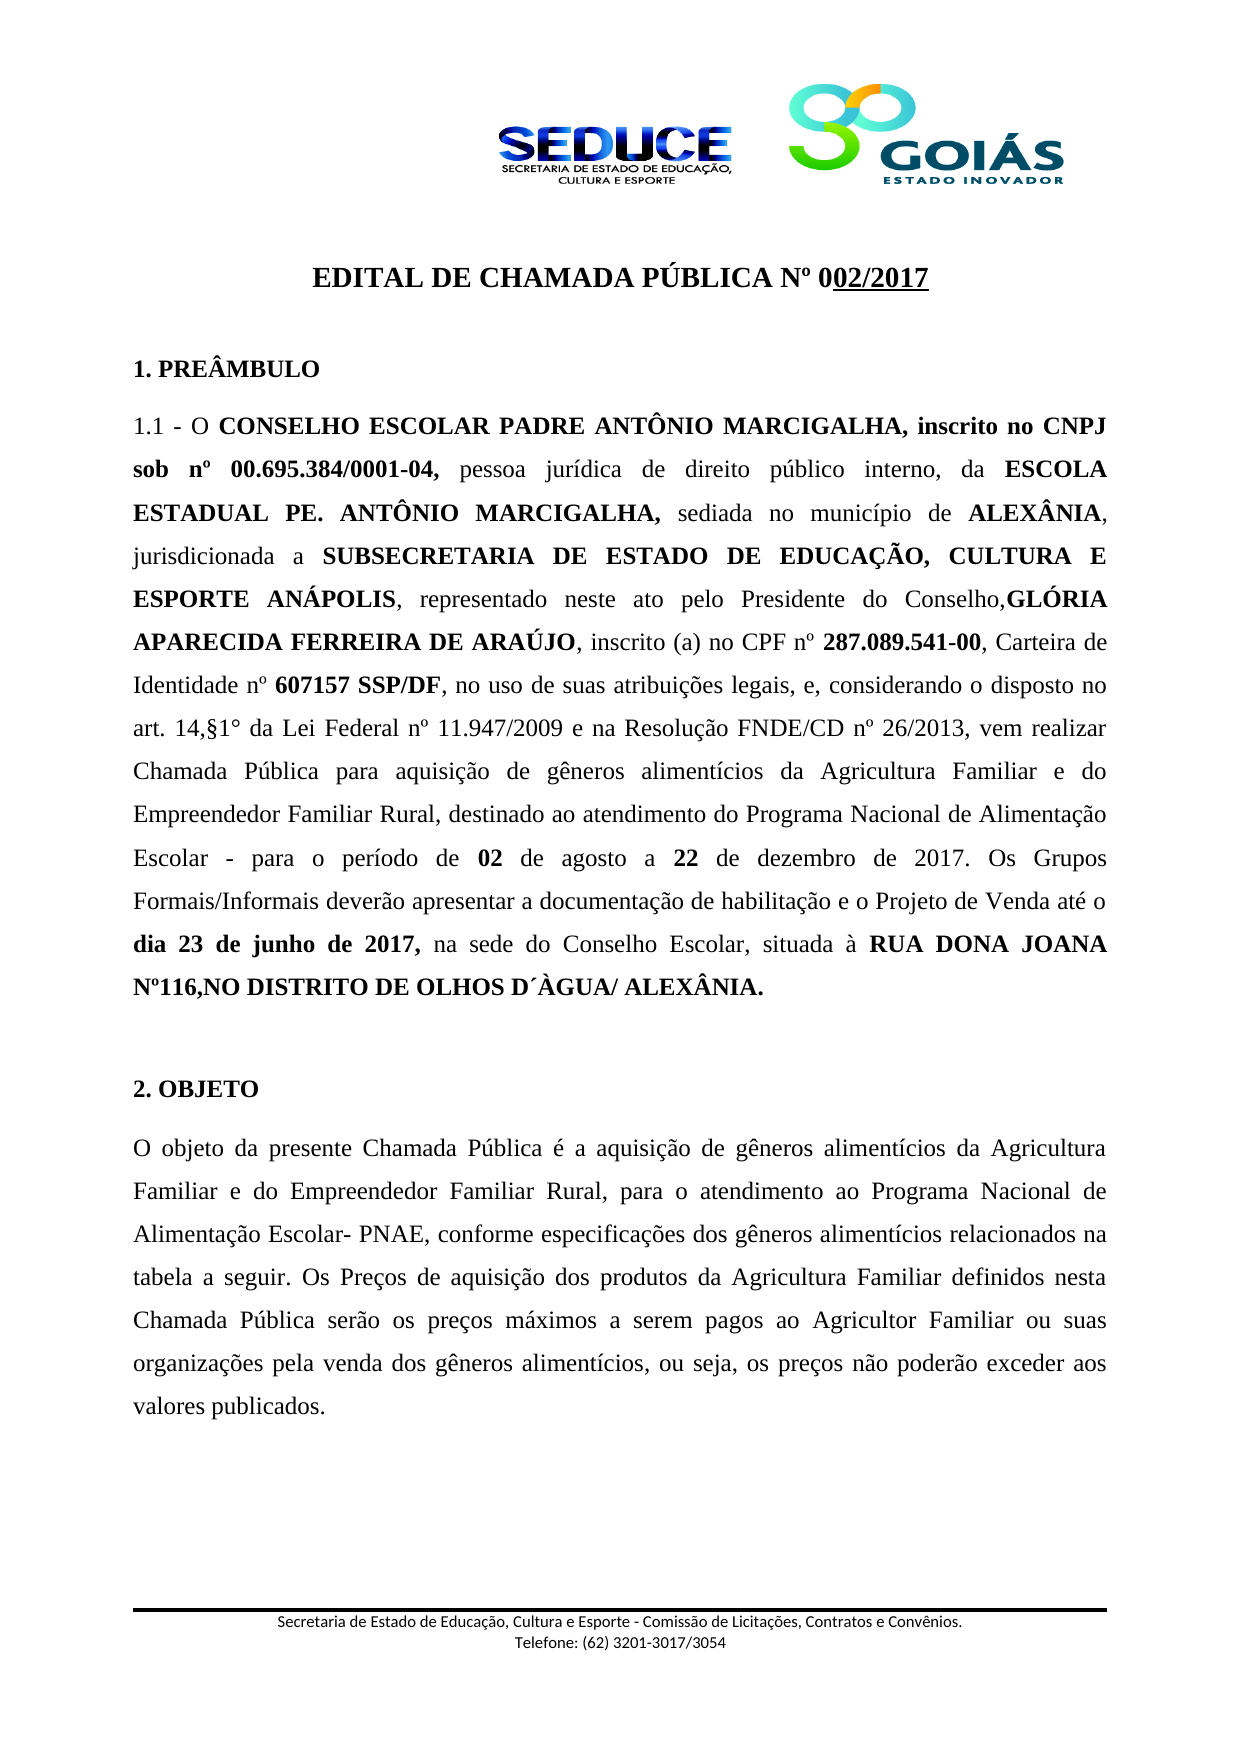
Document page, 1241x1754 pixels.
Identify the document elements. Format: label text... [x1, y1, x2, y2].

text 1.1 - O CONSELHO ESCOLAR PADRE ANTÔNIO MARCIGALHA, inscrito no CNPJ sob nº 00.695.384/0001-04, pessoa jurídica de direito público interno, da ESCOLA ESTADUAL PE. ANTÔNIO MARCIGALHA, sediada no município de ALEXÂNIA, jurisdicionada a SUBSECRETARIA DE ESTADO DE EDUCAÇÃO, CULTURA E ESPORTE ANÁPOLIS, representado neste ato pelo Presidente do Conselho,GLÓRIA APARECIDA FERREIRA DE ARAÚJO, inscrito (a) no CPF nº 287.089.541-00, Carteira de Identidade nº 607157 SSP/DF, no uso de suas atribuições legais, e, considerando o disposto no art. 14,§1° da Lei Federal nº 11.947/2009 e na Resolução FNDE/CD nº 26/2013, vem realizar Chamada Pública para aquisição de gêneros alimentícios da Agricultura Familiar e do Empreendedor Familiar Rural, destinado ao atendimento do Programa Nacional de Alimentação Escolar - para o período de 02 de agosto a 22 de dezembro de 2017. Os Grupos Formais/Informais deverão apresentar a documentação de habilitação e o Projeto de Venda até o dia 23 de junho de 2017, na sede do Conselho Escolar, situada à RUA DONA JOANA Nº116,NO DISTRITO DE OLHOS D´ÀGUA/ ALEXÂNIA. [133, 411, 1107, 1001]
text 2. OBJETO [133, 1074, 1107, 1103]
text 1. PREÂMBULO [133, 354, 1107, 383]
text EDITAL DE CHAMADA PÚBLICA Nº 002/2017 [133, 260, 1107, 294]
text O objeto da presente Chamada Pública é a aquisição de gêneros alimentícios da Agricultura Familiar e do Empreendedor Familiar Rural, para o atendimento ao Programa Nacional de Alimentação Escolar- PNAE, conforme especificações dos gêneros alimentícios relacionados na tabela a seguir. Os Preços de aquisição dos produtos da Agricultura Familiar definidos nesta Chamada Pública serão os preços máximos a serem pagos ao Agricultor Familiar ou suas organizações pela venda dos gêneros alimentícios, ou seja, os preços não poderão exceder aos valores publicados. [133, 1133, 1107, 1420]
picture [477, 73, 1108, 212]
